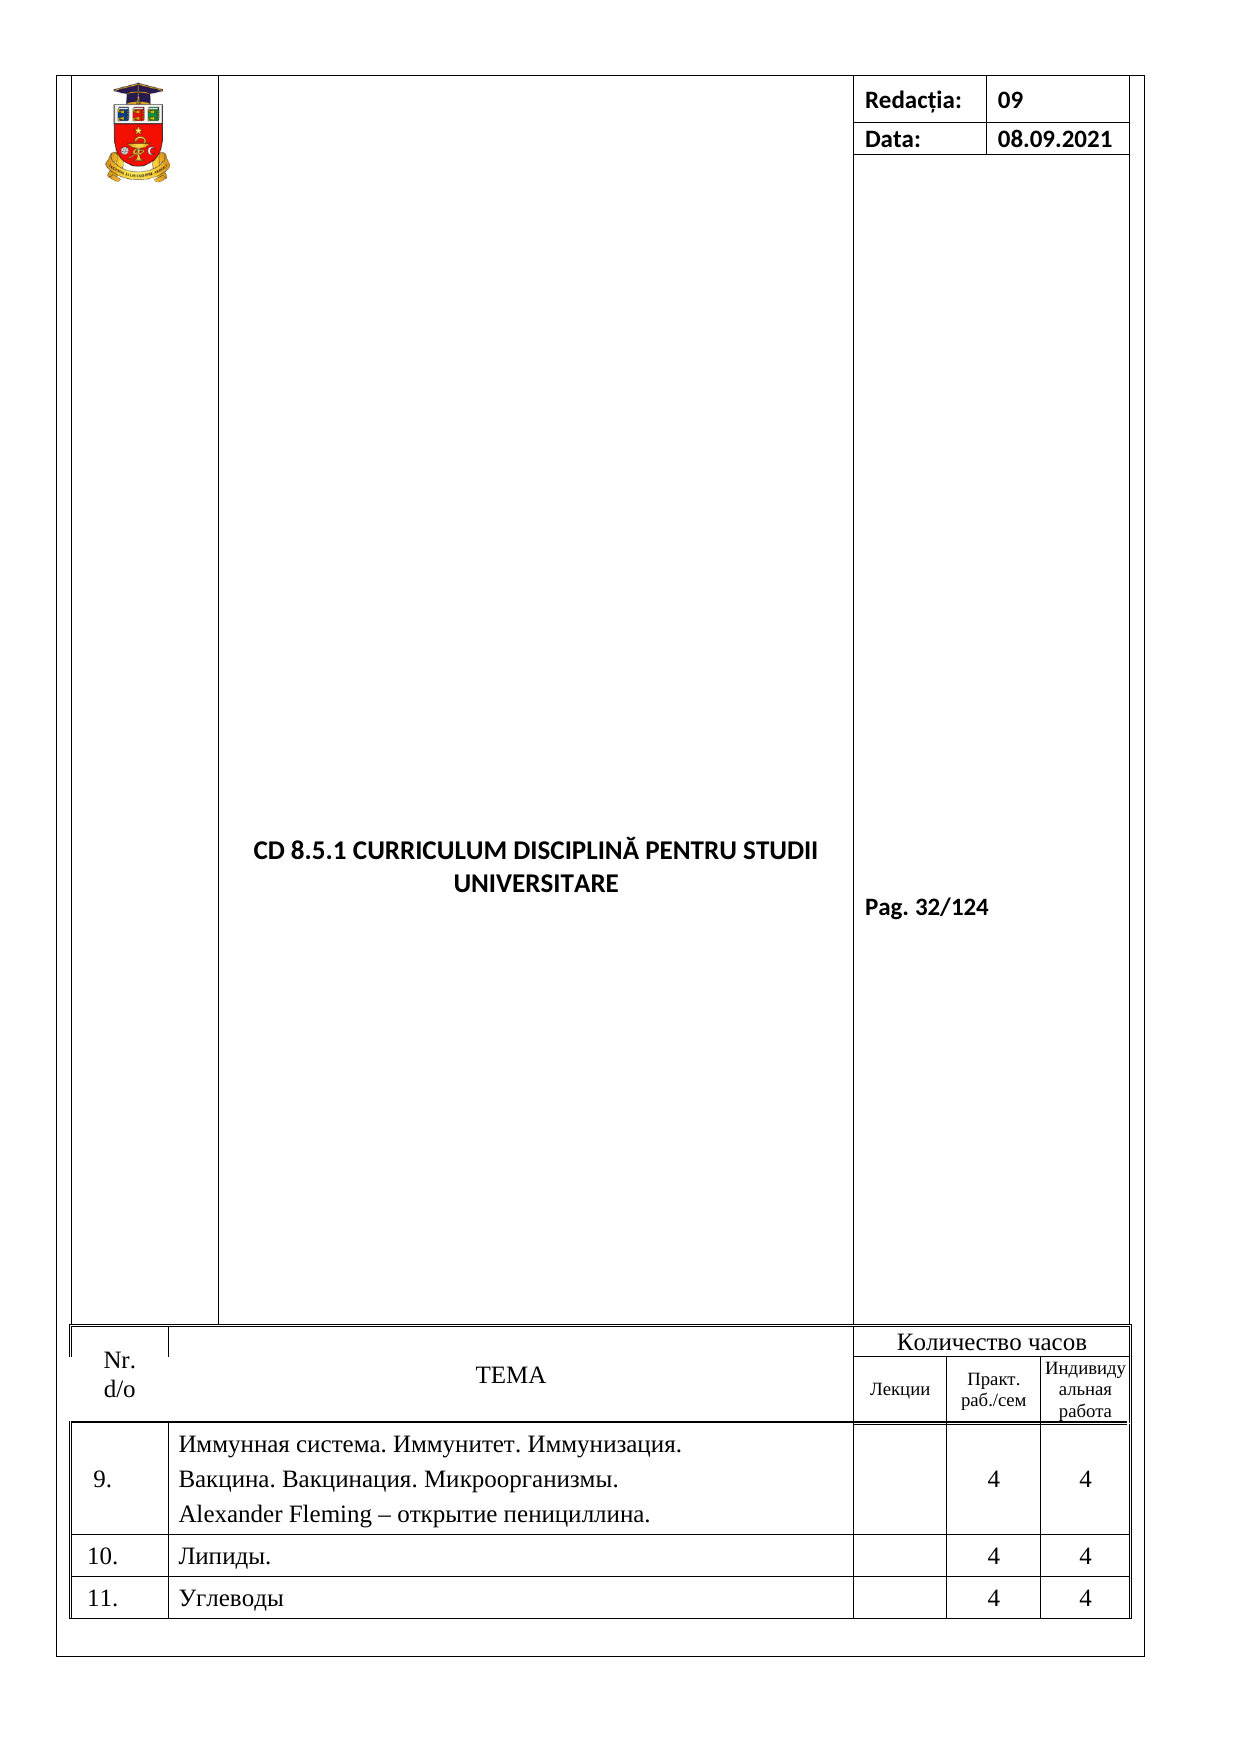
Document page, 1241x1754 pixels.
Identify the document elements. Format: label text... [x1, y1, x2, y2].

table_cell 4 [947, 1577, 1040, 1618]
table_cell Липиды. [169, 1535, 853, 1576]
table_header Nr. d/o [71, 1327, 168, 1421]
table_cell 4 [1041, 1577, 1129, 1618]
table_cell Индивидуальная работа [1041, 1357, 1129, 1421]
table_cell Лекции [854, 1357, 946, 1421]
table_cell 9. [72, 1423, 168, 1534]
table_cell [854, 1577, 946, 1618]
table_cell Иммунная система. Иммунитет. Иммунизация. Вакцина. Вакцинация. Микроорганизмы. Alexander Fleming – открытие пенициллина. [169, 1423, 853, 1534]
table_cell 11. [72, 1577, 168, 1618]
table_cell 4 [1041, 1421, 1129, 1534]
table_cell 4 [947, 1535, 1040, 1576]
table_cell 4 [1041, 1535, 1129, 1576]
table_header ТЕМА [168, 1327, 853, 1421]
table_cell Практ. раб./сем [947, 1357, 1040, 1421]
table_cell [854, 1425, 946, 1534]
table_cell 10. [72, 1535, 168, 1576]
picture [96, 82, 182, 182]
table_cell 4 [947, 1425, 1040, 1534]
table_cell Углеводы [169, 1577, 853, 1618]
table_header Количество часов [854, 1327, 1129, 1356]
table_cell [854, 1535, 946, 1576]
